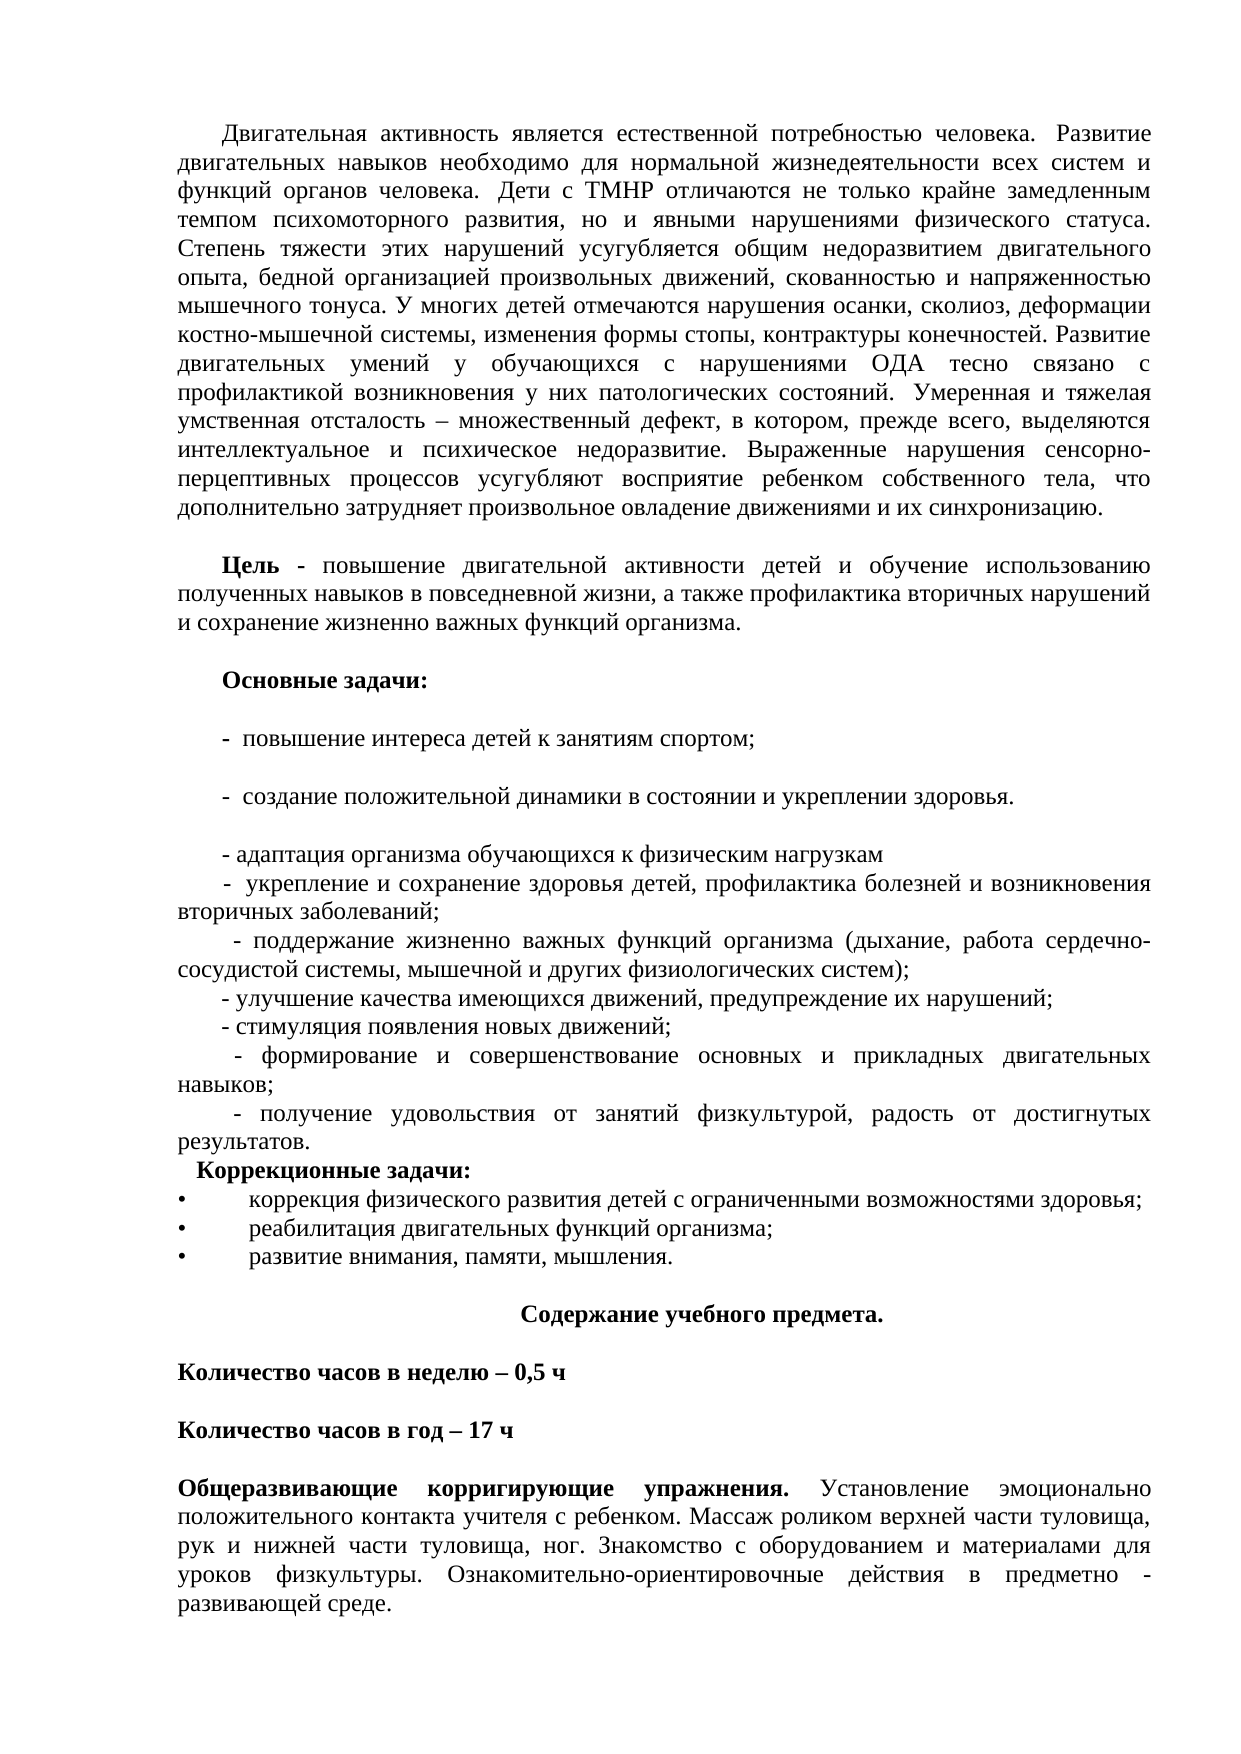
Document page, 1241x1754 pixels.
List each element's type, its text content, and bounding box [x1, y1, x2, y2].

text Количество часов в год – 17 ч [177, 1415, 1152, 1443]
text • развитие внимания, памяти, мышления. [177, 1241, 1152, 1270]
text Основные задачи: [177, 665, 1152, 694]
text - поддержание жизненно важных функций организма (дыхание, работа сердечно-сосудистой системы, мышечной и других физиологических систем); [177, 925, 1152, 983]
text Цель - повышение двигательной активности детей и обучение использованию полученных навыков в повседневной жизни, а также профилактика вторичных нарушений и сохранение жизненно важных функций организма. [177, 550, 1152, 636]
text - создание положительной динамики в состоянии и укреплении здоровья. [177, 781, 1152, 810]
text - адаптация организма обучающихся к физическим нагрузкам [177, 839, 1152, 868]
text • коррекция физического развития детей с ограниченными возможностями здоровья; [177, 1184, 1152, 1213]
text Двигательная активность является естественной потребностью человека. Развитие двигательных навыков необходимо для нормальной жизнедеятельности всех систем и функций органов человека. Дети с ТМНР отличаются не только крайне замедленным темпом психомоторного развития, но и явными нарушениями физического статуса. Степень тяжести этих нарушений усугубляется общим недоразвитием двигательного опыта, бедной организацией произвольных движений, скованностью и напряженностью мышечного тонуса. У многих детей отмечаются нарушения осанки, сколиоз, деформации костно-мышечной системы, изменения формы стопы, контрактуры конечностей. Развитие двигательных умений у обучающихся с нарушениями ОДА тесно связано с профилактикой возникновения у них патологических состояний. Умеренная и тяжелая умственная отсталость – множественный дефект, в котором, прежде всего, выделяются интеллектуальное и психическое недоразвитие. Выраженные нарушения сенсорно-перцептивных процессов усугубляют восприятие ребенком собственного тела, что дополнительно затрудняет произвольное овладение движениями и их синхронизацию. [177, 118, 1152, 521]
text - улучшение качества имеющихся движений, предупреждение их нарушений; [177, 983, 1152, 1011]
text - формирование и совершенствование основных и прикладных двигательных навыков; [177, 1040, 1152, 1098]
text - получение удовольствия от занятий физкультурой, радость от достигнутых результатов. [177, 1098, 1152, 1155]
text - стимуляция появления новых движений; [177, 1011, 1152, 1040]
text Общеразвивающие корригирующие упражнения. Установление эмоционально положительного контакта учителя с ребенком. Массаж роликом верхней части туловища, рук и нижней части туловища, ног. Знакомство с оборудованием и материалами для уроков физкультуры. Ознакомительно-ориентировочные действия в предметно - развивающей среде. [177, 1473, 1152, 1616]
text Содержание учебного предмета. [252, 1299, 1152, 1328]
text Количество часов в неделю – 0,5 ч [177, 1357, 1152, 1386]
text - укрепление и сохранение здоровья детей, профилактика болезней и возникновения вторичных заболеваний; [177, 868, 1152, 925]
text - повышение интереса детей к занятиям спортом; [177, 723, 1152, 752]
text • реабилитация двигательных функций организма; [177, 1213, 1152, 1241]
text Коррекционные задачи: [177, 1155, 1152, 1184]
